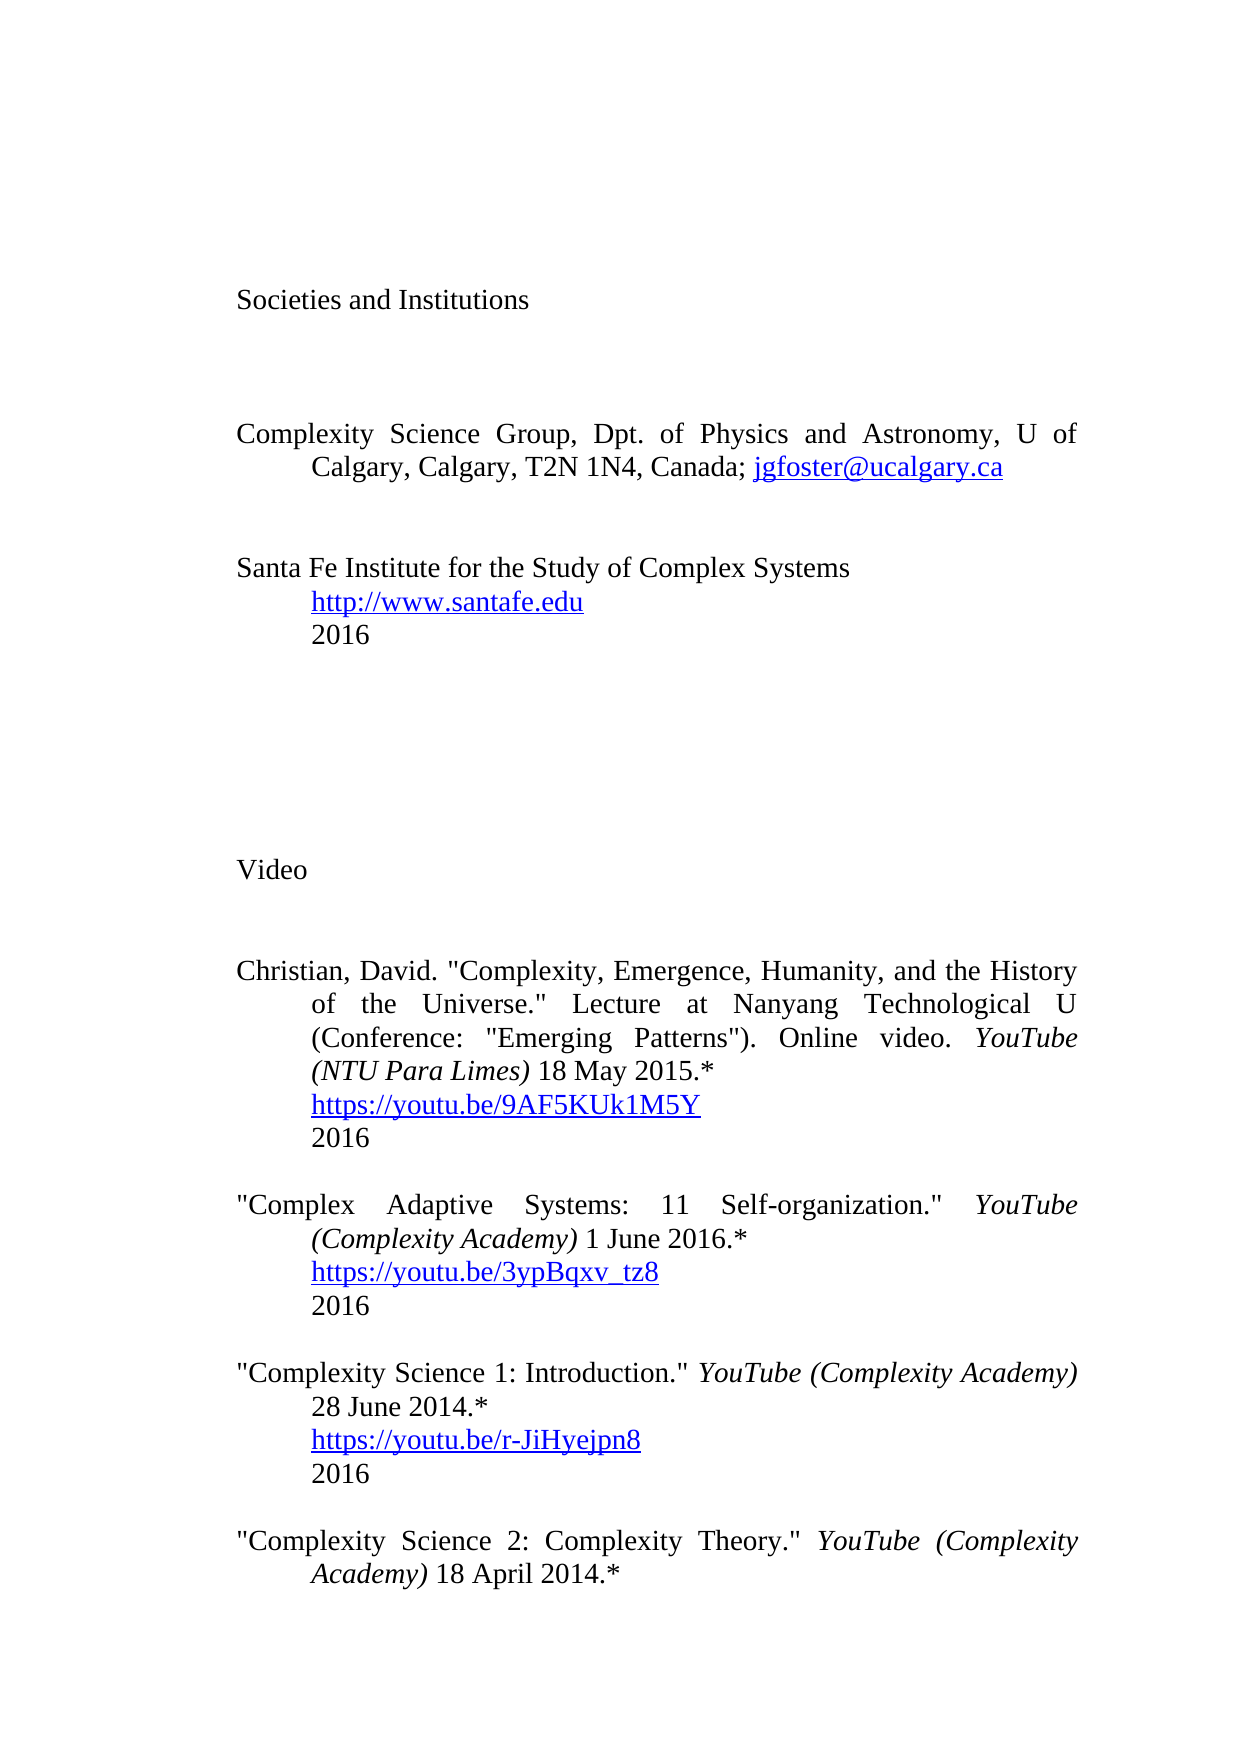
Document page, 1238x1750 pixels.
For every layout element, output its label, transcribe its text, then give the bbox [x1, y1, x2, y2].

text Christian, David. "Complexity, Emergence, Humanity, and the History of the Universe." Lecture at Nanyang Technological U (Conference: "Emerging Patterns"). Online video. YouTube (NTU Para Limes) 18 May 2015.* [236, 953, 1078, 1087]
text https://youtu.be/9AF5KUk1M5Y [236, 1087, 1078, 1120]
text Santa Fe Institute for the Study of Complex Systems [236, 550, 1078, 584]
text 2016 [236, 1288, 1078, 1322]
text 2016 [236, 1120, 1078, 1154]
text "Complexity Science 1: Introduction." YouTube (Complexity Academy) 28 June 2014.* [236, 1355, 1078, 1422]
text https://youtu.be/3ypBqxv_tz8 [236, 1254, 1078, 1288]
text https://youtu.be/r-JiHyejpn8 [236, 1422, 1078, 1456]
text "Complex Adaptive Systems: 11 Self-organization." YouTube (Complexity Academy) 1 June 2016.* [236, 1187, 1078, 1254]
text Societies and Institutions [236, 282, 1078, 315]
text Complexity Science Group, Dpt. of Physics and Astronomy, U of Calgary, Calgary, T2N 1N4, Canada; jgfoster@ucalgary.ca [236, 416, 1078, 483]
text 2016 [236, 617, 1078, 651]
text 2016 [236, 1456, 1078, 1489]
text http://www.santafe.edu [236, 584, 1078, 617]
text Video [236, 852, 1078, 886]
text "Complexity Science 2: Complexity Theory." YouTube (Complexity Academy) 18 April 2014.* [236, 1523, 1078, 1590]
